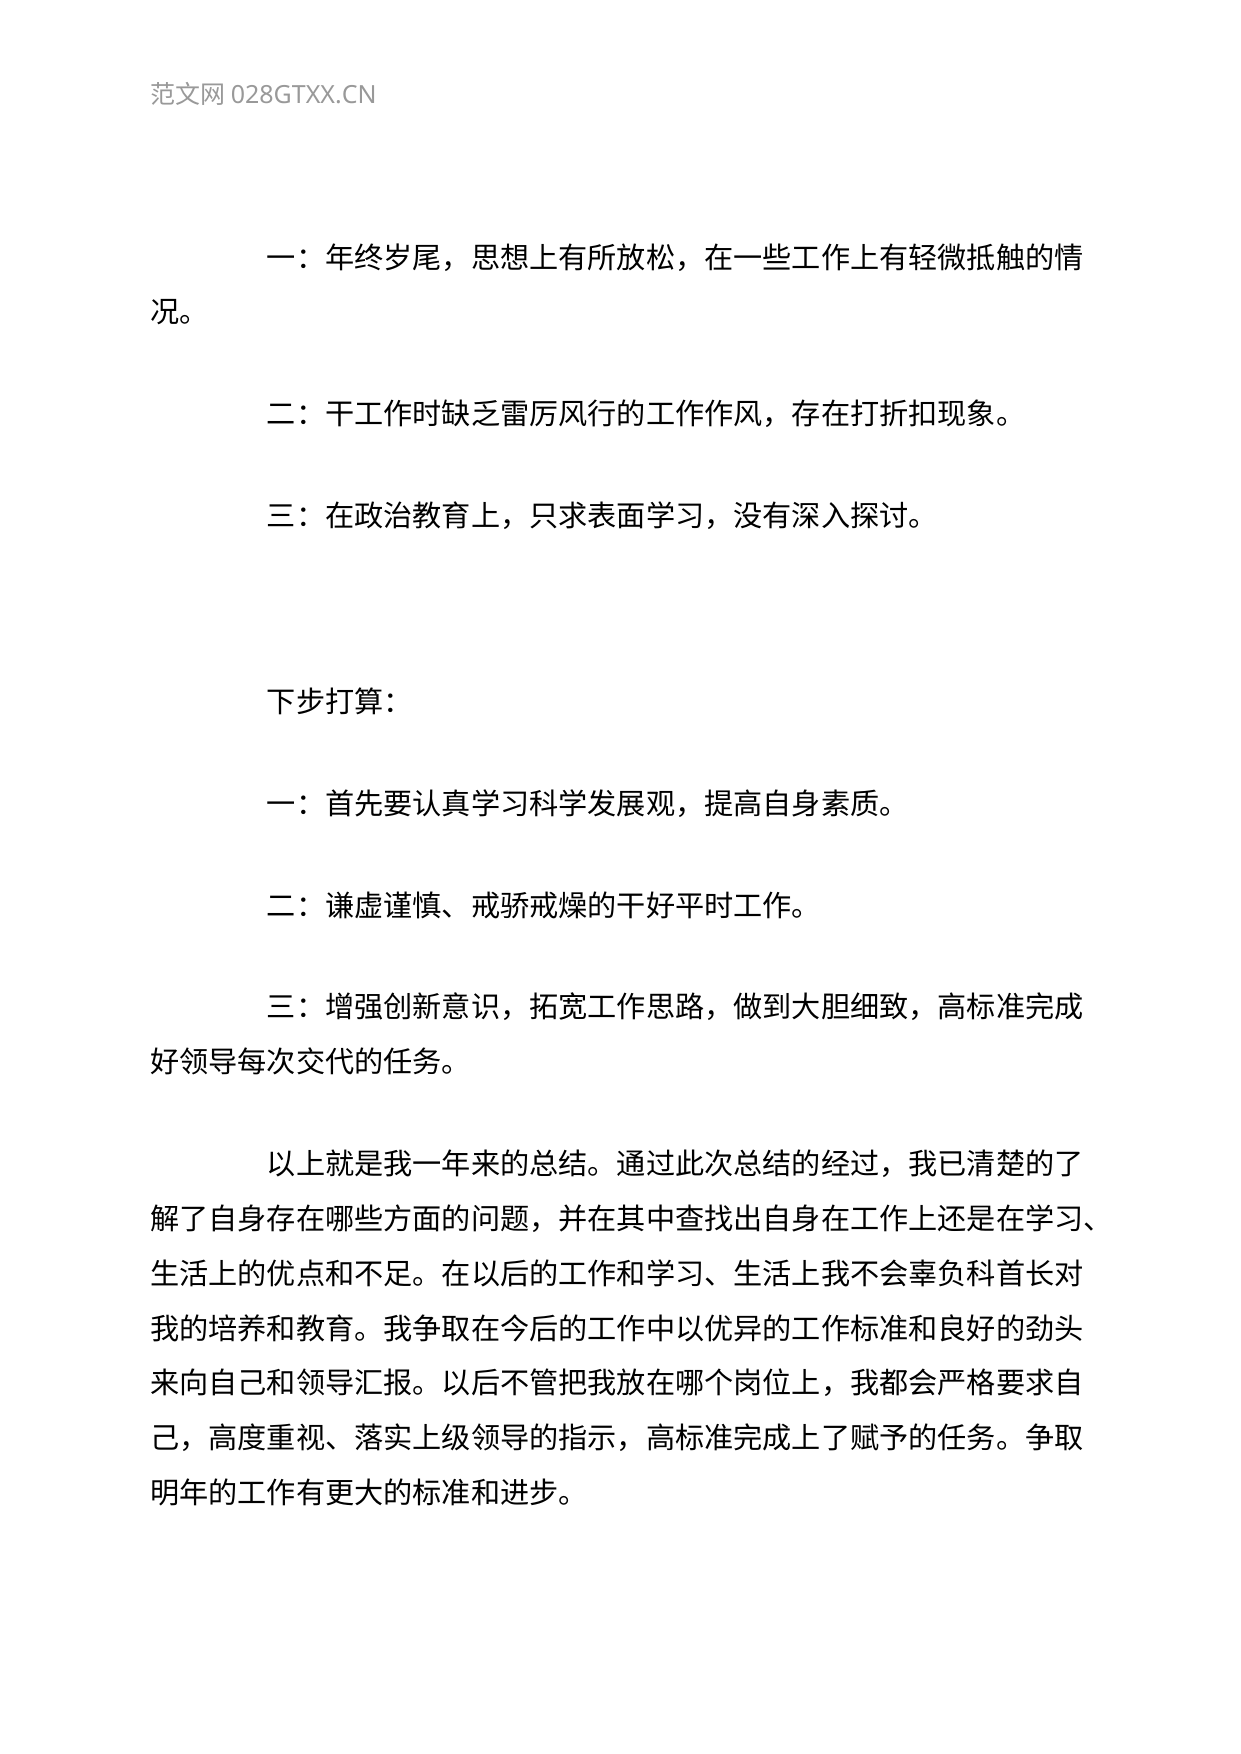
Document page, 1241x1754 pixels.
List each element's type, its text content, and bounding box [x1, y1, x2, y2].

text 以上就是我一年来的总结。通过此次总结的经过，我已清楚的了解了自身存在哪些方面的问题，并在其中查找出自身在工作上还是在学习、生活上的优点和不足。在以后的工作和学习、生活上我不会辜负科首长对我的培养和教育。我争取在今后的工作中以优异的工作标准和良好的劲头来向自己和领导汇报。以后不管把我放在哪个岗位上，我都会严格要求自己，高度重视、落实上级领导的指示，高标准完成上了赋予的任务。争取明年的工作有更大的标准和进步。 [150, 1141, 1090, 1512]
text 三：在政治教育上，只求表面学习，没有深入探讨。 [150, 493, 1090, 535]
text 一：首先要认真学习科学发展观，提高自身素质。 [150, 780, 1090, 823]
text 下步打算： [150, 678, 1090, 721]
text 二：干工作时缺乏雷厉风行的工作作风，存在打折扣现象。 [150, 391, 1090, 433]
text 二：谦虚谨慎、戒骄戒燥的干好平时工作。 [150, 882, 1090, 924]
text 三：增强创新意识，拓宽工作思路，做到大胆细致，高标准完成好领导每次交代的任务。 [150, 984, 1090, 1081]
text 一：年终岁尾，思想上有所放松，在一些工作上有轻微抵触的情况。 [150, 234, 1090, 331]
